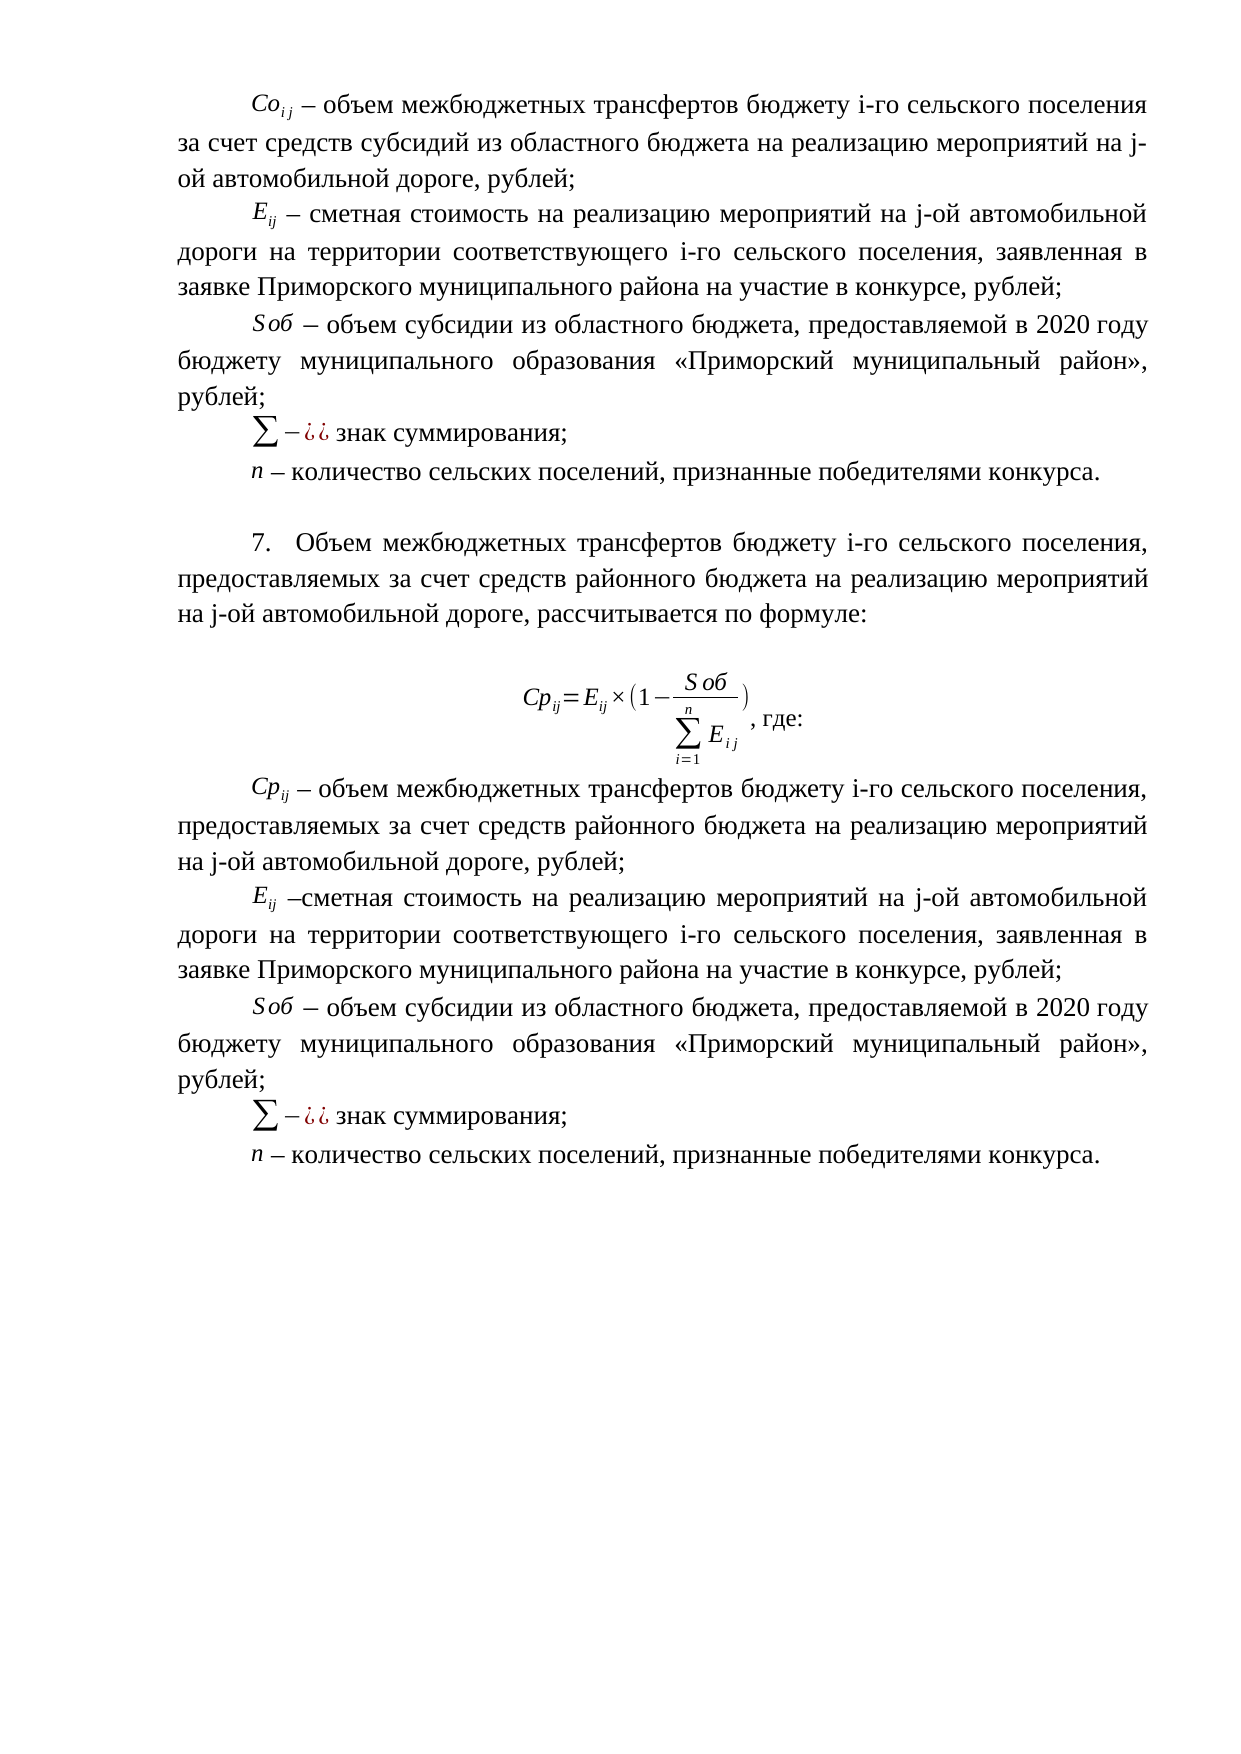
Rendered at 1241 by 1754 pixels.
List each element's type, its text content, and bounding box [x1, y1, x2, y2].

text 7. Объем межбюджетных трансфертов бюджету i-го сельского поселения, предоставляемых за счет средств районного бюджета на реализацию мероприятий на j-ой автомобильной дороге, рассчитывается по формуле: [177, 526, 1149, 629]
text – объем субсидии из областного бюджета, предоставляемой в 2020 году бюджету муниципального образования «Приморский муниципальный район», рублей; [177, 306, 1149, 411]
text –сметная стоимость на реализацию мероприятий на j-ой автомобильной дороги на территории соответствующего i-го сельского поселения, заявленная в заявке Приморского муниципального района на участие в конкурсе, рублей; [177, 881, 1149, 985]
text знак суммирования; [177, 416, 1149, 450]
text знак суммирования; [177, 1099, 1149, 1133]
text – объем межбюджетных трансфертов бюджету i-го сельского поселения за счет средств субсидий из областного бюджета на реализацию мероприятий на j-ой автомобильной дороге, рублей; [177, 89, 1149, 193]
text – количество сельских поселений, признанные победителями конкурса. [177, 1138, 1149, 1169]
text – количество сельских поселений, признанные победителями конкурса. [177, 454, 1149, 486]
text , где: [177, 669, 1149, 768]
text – сметная стоимость на реализацию мероприятий на j-ой автомобильной дороги на территории соответствующего i-го сельского поселения, заявленная в заявке Приморского муниципального района на участие в конкурсе, рублей; [177, 197, 1149, 302]
text – объем межбюджетных трансфертов бюджету i-го сельского поселения, предоставляемых за счет средств районного бюджета на реализацию мероприятий на j-ой автомобильной дороге, рублей; [177, 772, 1149, 876]
text – объем субсидии из областного бюджета, предоставляемой в 2020 году бюджету муниципального образования «Приморский муниципальный район», рублей; [177, 989, 1149, 1094]
